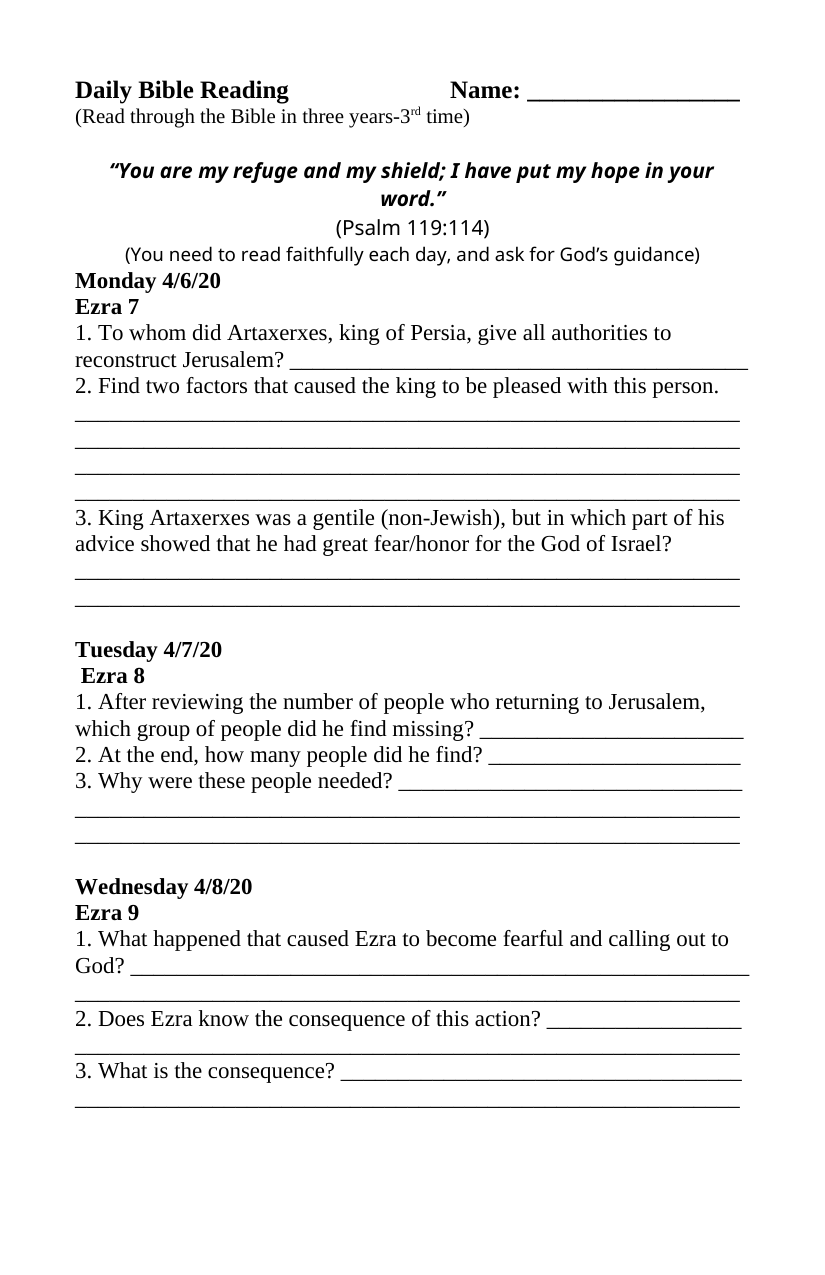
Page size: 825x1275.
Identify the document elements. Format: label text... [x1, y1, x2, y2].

text __________________________________________________________ [75, 978, 750, 1004]
text 1. What happened that caused Ezra to become fearful and calling out to God? ______________________________________________________ [75, 926, 750, 978]
text Monday 4/6/20 [75, 267, 750, 293]
text (Read through the Bible in three years-3rd time) [75, 104, 750, 128]
text __________________________________________________________ [75, 425, 750, 451]
text 1. After reviewing the number of people who returning to Jerusalem, which group of people did he find missing? _______________________ [75, 688, 750, 741]
text __________________________________________________________ [75, 583, 750, 609]
text 3. Why were these people needed? ______________________________ [75, 767, 750, 794]
text Daily Bible Reading Name: _________________ [75, 75, 750, 104]
text Ezra 7 [75, 293, 750, 319]
text (Psalm 119:114) [75, 213, 750, 241]
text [75, 1084, 750, 1110]
text “You are my refuge and my shield; I have put my hope in your word.” [75, 156, 750, 213]
text __________________________________________________________ [75, 477, 750, 504]
text (You need to read faithfully each day, and ask for God’s guidance) [75, 241, 750, 267]
text Ezra 9 [75, 899, 750, 926]
text 2. At the end, how many people did he find? ______________________ [75, 741, 750, 767]
text Ezra 8 [75, 662, 750, 688]
text 1. To whom did Artaxerxes, king of Persia, give all authorities to reconstruct Jerusalem? ________________________________________ [75, 319, 750, 372]
text __________________________________________________________ [75, 820, 750, 846]
text Wednesday 4/8/20 [75, 873, 750, 899]
text Tuesday 4/7/20 [75, 636, 750, 662]
text 2. Find two factors that caused the king to be pleased with this person. __________________________________________________________ [75, 372, 750, 425]
text 2. Does Ezra know the consequence of this action? _________________ __________________________________________________________ [75, 1004, 750, 1057]
text 3. King Artaxerxes was a gentile (non-Jewish), but in which part of his advice showed that he had great fear/honor for the God of Israel? __________________________________________________________ [75, 504, 750, 583]
text __________________________________________________________ [75, 794, 750, 820]
text 3. What is the consequence? ___________________________________ [75, 1057, 750, 1084]
text __________________________________________________________ [75, 451, 750, 477]
